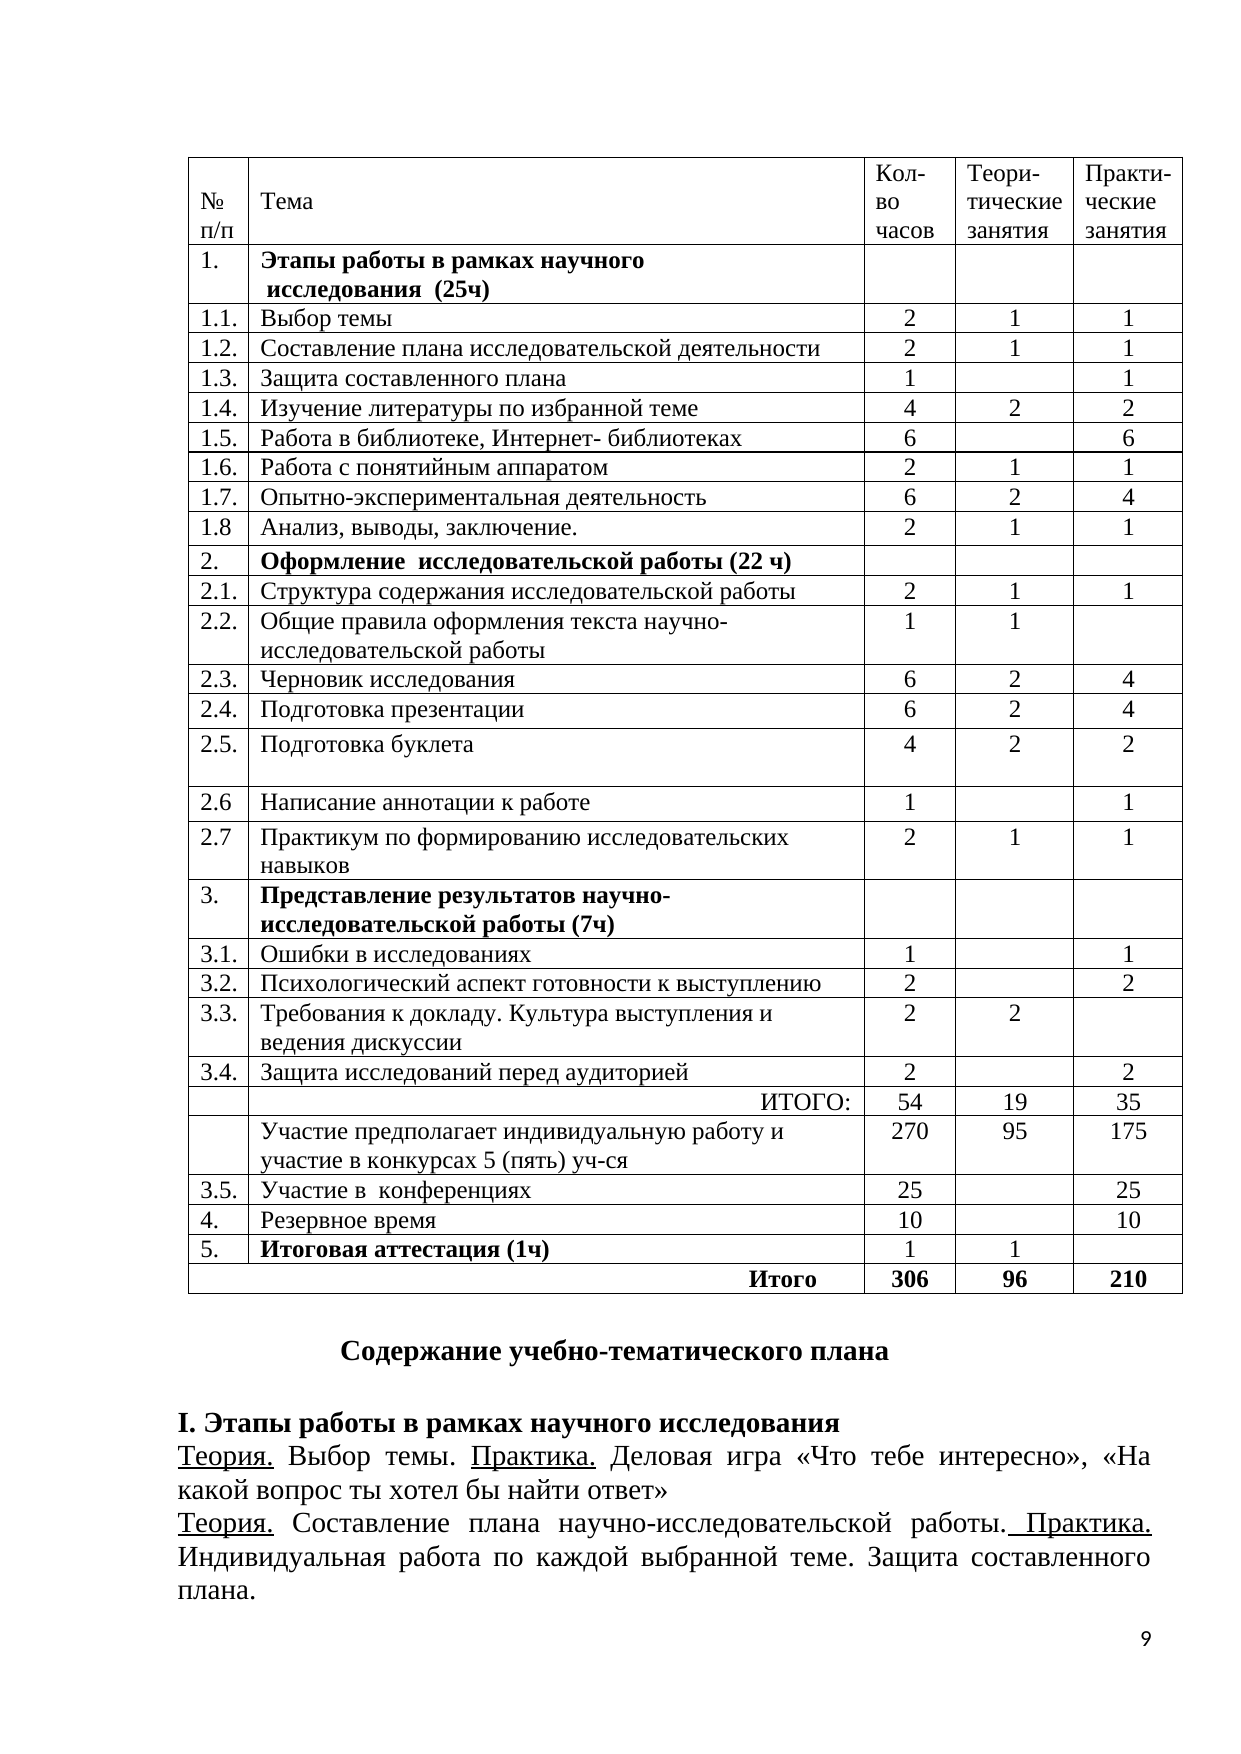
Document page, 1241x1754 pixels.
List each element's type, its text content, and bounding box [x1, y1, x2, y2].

table_cell [189, 1087, 248, 1115]
table_cell [956, 969, 1073, 997]
table_cell 2 [1074, 729, 1182, 786]
table_cell Работа в библиотеке, Интернет- библиотеках [249, 423, 864, 451]
table_cell 1. [189, 245, 248, 302]
table_cell 2 [865, 969, 955, 997]
table_cell 1 [865, 606, 955, 663]
table_cell Защита составленного плана [249, 363, 864, 392]
table_cell 2 [865, 998, 955, 1056]
table_cell Написание аннотации к работе [249, 787, 864, 821]
table_cell 1 [1074, 822, 1182, 879]
table_header Практи- ческие занятия [1074, 158, 1182, 244]
table_cell 4 [1074, 694, 1182, 728]
table_cell Структура содержания исследовательской работы [249, 576, 864, 605]
table_cell 270 [865, 1116, 955, 1174]
table_cell 1 [1074, 939, 1182, 967]
table_cell [956, 546, 1073, 575]
table_cell 2 [956, 482, 1073, 511]
table_cell [956, 939, 1073, 967]
table_cell 3.4. [189, 1057, 248, 1086]
table_cell Представление результатов научно-исследовательской работы (7ч) [249, 880, 864, 938]
table_cell Черновик исследования [249, 665, 864, 693]
table_cell 95 [956, 1116, 1073, 1174]
table_cell 6 [865, 694, 955, 728]
table_cell 2.1. [189, 576, 248, 605]
table_cell 1 [1074, 576, 1182, 605]
table_cell 4 [865, 729, 955, 786]
table_cell 1 [865, 787, 955, 821]
table_cell 4. [189, 1205, 248, 1233]
table_cell 1 [956, 333, 1073, 362]
table_cell 1.6. [189, 453, 248, 481]
table_cell Итого [189, 1264, 864, 1293]
table_cell [1074, 606, 1182, 663]
table_cell [1074, 546, 1182, 575]
list Содержание учебно-тематического плана [252, 1333, 1152, 1366]
table_cell 3.3. [189, 998, 248, 1056]
table_cell 1 [865, 939, 955, 967]
table_cell 1 [956, 453, 1073, 481]
table_cell 2.3. [189, 665, 248, 693]
table_cell 1 [1074, 787, 1182, 821]
table_cell 2.7 [189, 822, 248, 879]
table_cell 25 [865, 1175, 955, 1204]
table_cell Опытно-экспериментальная деятельность [249, 482, 864, 511]
table_cell 306 [865, 1264, 955, 1293]
table_cell 6 [1074, 423, 1182, 451]
table_cell [189, 1116, 248, 1174]
table_cell Резервное время [249, 1205, 864, 1233]
table_cell 1 [956, 304, 1073, 332]
table_cell [1074, 998, 1182, 1056]
table_cell 1.7. [189, 482, 248, 511]
table_cell 6 [865, 665, 955, 693]
table_cell Участие в конференциях [249, 1175, 864, 1204]
table_cell [956, 787, 1073, 821]
table_cell 4 [1074, 482, 1182, 511]
table_cell [1074, 880, 1182, 938]
table_cell 3.1. [189, 939, 248, 967]
table_cell 6 [865, 482, 955, 511]
table_cell 1 [956, 512, 1073, 545]
table_cell 2 [1074, 393, 1182, 422]
table_cell 2 [865, 333, 955, 362]
table_cell ИТОГО: [249, 1087, 864, 1115]
table_cell [956, 1057, 1073, 1086]
table_cell [956, 363, 1073, 392]
table_cell [956, 1175, 1073, 1204]
table_cell 96 [956, 1264, 1073, 1293]
table_cell 10 [1074, 1205, 1182, 1233]
table_cell 2.2. [189, 606, 248, 663]
table_cell Подготовка презентации [249, 694, 864, 728]
table_cell 1 [1074, 363, 1182, 392]
table_header № п/п [189, 158, 248, 244]
table_cell 2 [865, 822, 955, 879]
table_cell 1 [1074, 304, 1182, 332]
table_cell 1 [956, 1235, 1073, 1263]
table_cell Итоговая аттестация (1ч) [249, 1235, 864, 1263]
table_cell Выбор темы [249, 304, 864, 332]
table_cell 1.8 [189, 512, 248, 545]
table_cell [865, 546, 955, 575]
table_cell 2 [865, 453, 955, 481]
table_cell Подготовка буклета [249, 729, 864, 786]
table_cell 2 [865, 1057, 955, 1086]
table_cell Общие правила оформления текста научно-исследовательской работы [249, 606, 864, 663]
table_cell 1 [865, 1235, 955, 1263]
table_cell 1.1. [189, 304, 248, 332]
table_cell 3. [189, 880, 248, 938]
table_cell 35 [1074, 1087, 1182, 1115]
table_cell 210 [1074, 1264, 1182, 1293]
table_cell 4 [865, 393, 955, 422]
table_cell Требования к докладу. Культура выступления и ведения дискуссии [249, 998, 864, 1056]
table_cell 6 [865, 423, 955, 451]
table_cell 25 [1074, 1175, 1182, 1204]
table_cell Составление плана исследовательской деятельности [249, 333, 864, 362]
table_cell Оформление исследовательской работы (22 ч) [249, 546, 864, 575]
table_cell Участие предполагает индивидуальную работу и участие в конкурсах 5 (пять) уч-ся [249, 1116, 864, 1174]
table_cell 1 [865, 363, 955, 392]
table_cell Ошибки в исследованиях [249, 939, 864, 967]
table_cell 1 [956, 606, 1073, 663]
table_cell 2.4. [189, 694, 248, 728]
table_cell 3.5. [189, 1175, 248, 1204]
table_cell 2 [956, 694, 1073, 728]
table_cell 10 [865, 1205, 955, 1233]
table_cell [865, 245, 955, 302]
table_cell 54 [865, 1087, 955, 1115]
table_cell 1 [1074, 453, 1182, 481]
table_header Кол-во часов [865, 158, 955, 244]
list Теория. Составление плана научно-исследовательской работы. Практика. Индивидуальная работа по каждой выбранной теме. Защита составленного плана. [177, 1505, 1152, 1606]
table_cell 2 [1074, 969, 1182, 997]
table_cell Анализ, выводы, заключение. [249, 512, 864, 545]
table_cell Работа с понятийным аппаратом [249, 453, 864, 481]
table_cell 2 [956, 998, 1073, 1056]
table_header Теори- тические занятия [956, 158, 1073, 244]
table_cell 2 [865, 304, 955, 332]
table_cell Практикум по формированию исследовательских навыков [249, 822, 864, 879]
table_cell 1.5. [189, 423, 248, 451]
table_cell 1 [1074, 333, 1182, 362]
table_cell 2 [865, 512, 955, 545]
list I. Этапы работы в рамках научного исследования [177, 1405, 1152, 1438]
table_cell 2 [865, 576, 955, 605]
table_cell Этапы работы в рамках научного исследования (25ч) [249, 245, 864, 302]
table_cell Защита исследований перед аудиторией [249, 1057, 864, 1086]
table_cell [956, 245, 1073, 302]
table_cell [1074, 1235, 1182, 1263]
table_cell 1.3. [189, 363, 248, 392]
table_cell 2. [189, 546, 248, 575]
table_cell 1 [956, 822, 1073, 879]
table_cell 2.5. [189, 729, 248, 786]
table_cell [956, 880, 1073, 938]
table_cell 2.6 [189, 787, 248, 821]
table_cell 2 [1074, 1057, 1182, 1086]
table_header Тема [249, 158, 864, 244]
table_cell 2 [956, 393, 1073, 422]
table_cell 1 [1074, 512, 1182, 545]
table_cell Психологический аспект готовности к выступлению [249, 969, 864, 997]
table_cell 4 [1074, 665, 1182, 693]
table_cell Изучение литературы по избранной теме [249, 393, 864, 422]
table_cell 2 [956, 729, 1073, 786]
table_cell 1.2. [189, 333, 248, 362]
table_cell [1074, 245, 1182, 302]
table_cell [956, 423, 1073, 451]
table_cell 175 [1074, 1116, 1182, 1174]
table_cell [865, 880, 955, 938]
table_cell 19 [956, 1087, 1073, 1115]
table_cell 3.2. [189, 969, 248, 997]
table_cell 2 [956, 665, 1073, 693]
table_cell 1.4. [189, 393, 248, 422]
table_cell 1 [956, 576, 1073, 605]
table_cell [956, 1205, 1073, 1233]
table_cell 5. [189, 1235, 248, 1263]
list Теория. Выбор темы. Практика. Деловая игра «Что тебе интересно», «На какой вопрос ты хотел бы найти ответ» [177, 1438, 1152, 1505]
